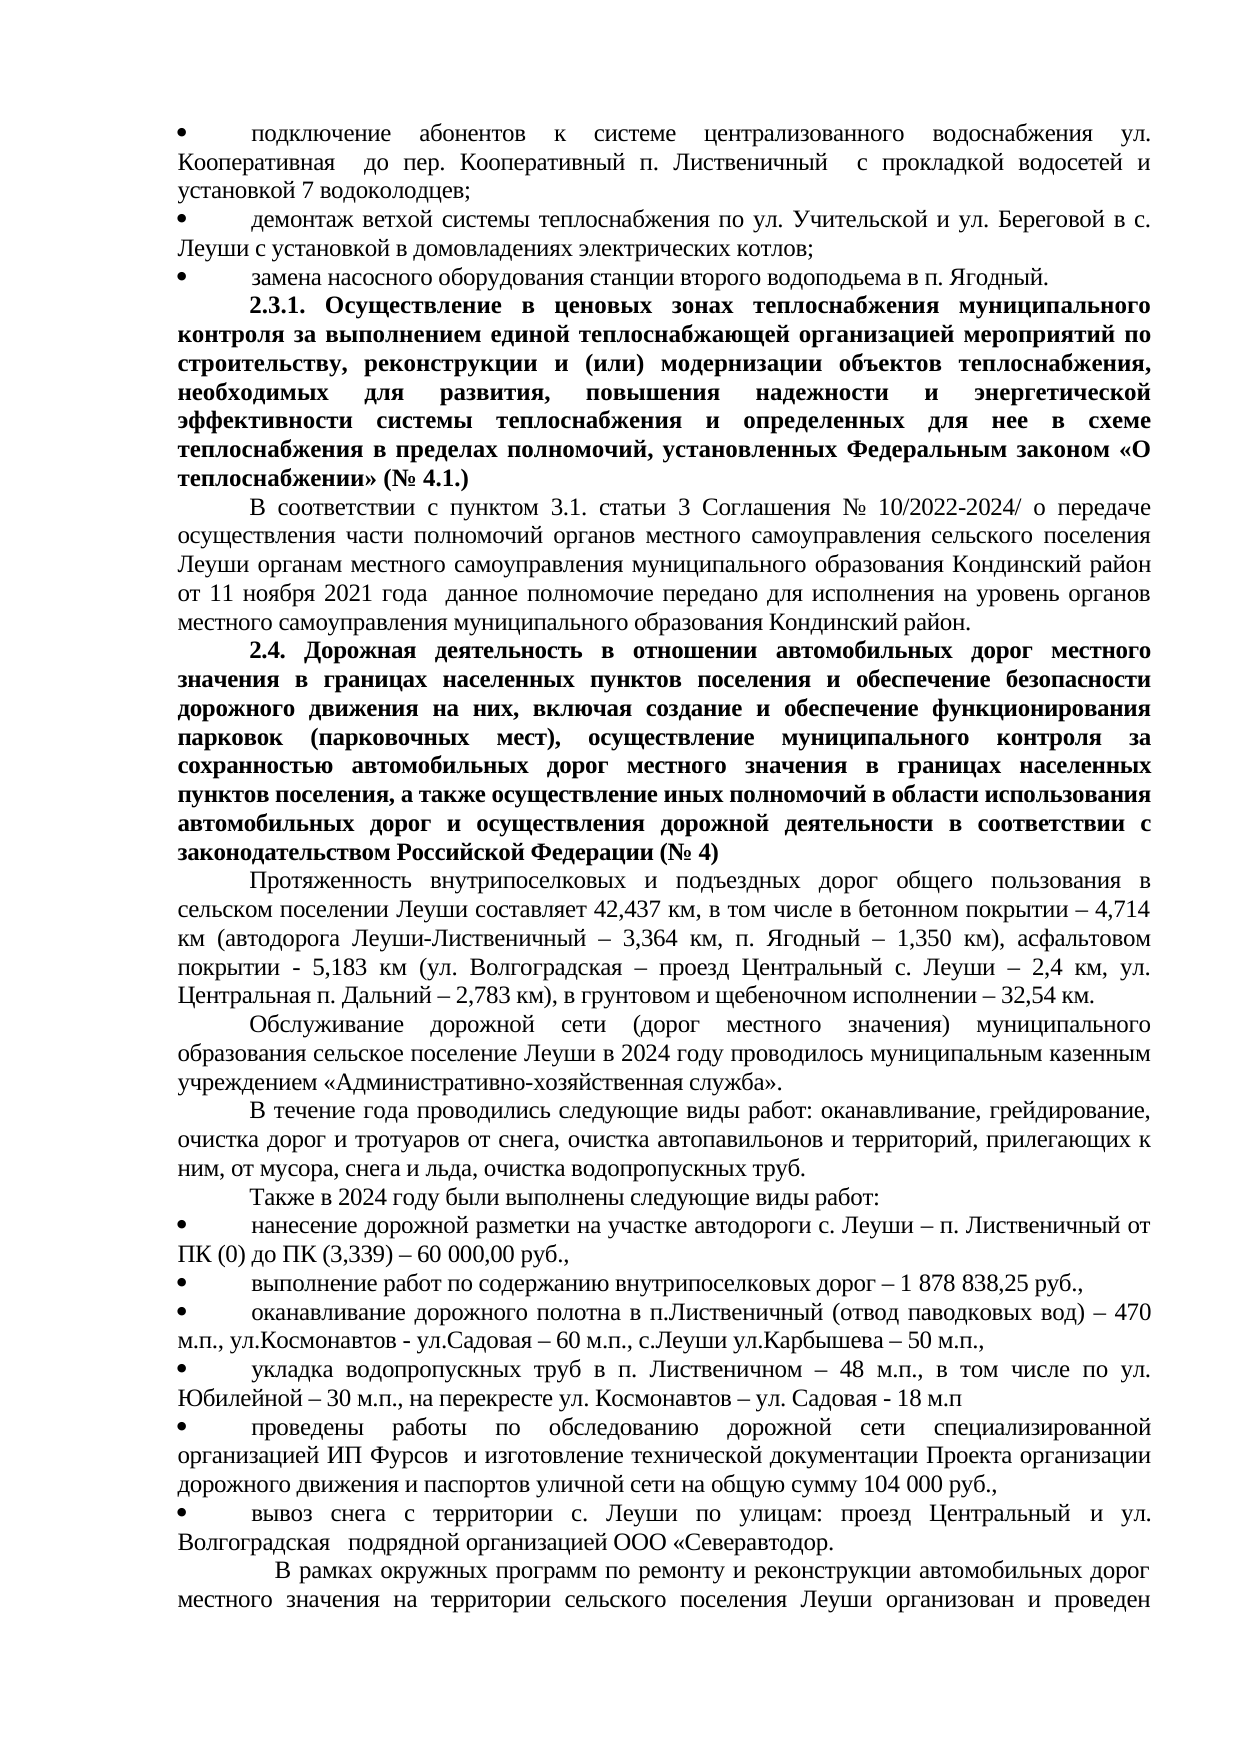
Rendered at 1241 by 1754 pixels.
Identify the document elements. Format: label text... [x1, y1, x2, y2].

list демонтаж ветхой системы теплоснабжения по ул. Учительской и ул. Береговой в с. Леуши с установкой в домовладениях электрических котлов; [177, 204, 1152, 262]
list выполнение работ по содержанию внутрипоселковых дорог – 1 878 838,25 руб., [177, 1268, 1152, 1297]
text 2.4. Дорожная деятельность в отношении автомобильных дорог местного значения в границах населенных пунктов поселения и обеспечение безопасности дорожного движения на них, включая создание и обеспечение функционирования парковок (парковочных мест), осуществление муниципального контроля за сохранностью автомобильных дорог местного значения в границах населенных пунктов поселения, а также осуществление иных полномочий в области использования автомобильных дорог и осуществления дорожной деятельности в соответствии с законодательством Российской Федерации (№ 4) [177, 636, 1152, 866]
text Также в 2024 году были выполнены следующие виды работ: [177, 1182, 1152, 1211]
list замена насосного оборудования станции второго водоподьема в п. Ягодный. [177, 262, 1152, 291]
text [177, 1556, 1152, 1613]
text Протяженность внутрипоселковых и подъездных дорог общего пользования в сельском поселении Леуши составляет 42,437 км, в том числе в бетонном покрытии – 4,714 км (автодорога Леуши-Лиственичный – 3,364 км, п. Ягодный – 1,350 км), асфальтовом покрытии - 5,183 км (ул. Волгоградская – проезд Центральный с. Леуши – 2,4 км, ул. Центральная п. Дальний – 2,783 км), в грунтовом и щебеночном исполнении – 32,54 км. [177, 866, 1152, 1009]
text Обслуживание дорожной сети (дорог местного значения) муниципального образования сельское поселение Леуши в 2024 году проводилось муниципальным казенным учреждением «Административно-хозяйственная служба». [177, 1009, 1152, 1096]
list укладка водопропускных труб в п. Лиственичном – 48 м.п., в том числе по ул. Юбилейной – 30 м.п., на перекресте ул. Космонавтов – ул. Садовая - 18 м.п [177, 1354, 1152, 1412]
text В течение года проводились следующие виды работ: оканавливание, грейдирование, очистка дорог и тротуаров от снега, очистка автопавильонов и территорий, прилегающих к ним, от мусора, снега и льда, очистка водопропускных труб. [177, 1096, 1152, 1182]
text 2.3.1. Осуществление в ценовых зонах теплоснабжения муниципального контроля за выполнением единой теплоснабжающей организацией мероприятий по строительству, реконструкции и (или) модернизации объектов теплоснабжения, необходимых для развития, повышения надежности и энергетической эффективности системы теплоснабжения и определенных для нее в схеме теплоснабжения в пределах полномочий, установленных Федеральным законом «О теплоснабжении» (№ 4.1.) [177, 291, 1152, 492]
list нанесение дорожной разметки на участке автодороги с. Леуши – п. Лиственичный от ПК (0) до ПК (3,339) – 60 000,00 руб., [177, 1211, 1152, 1268]
list подключение абонентов к системе централизованного водоснабжения ул. Кооперативная до пер. Кооперативный п. Лиственичный с прокладкой водосетей и установкой 7 водоколодцев; [177, 118, 1152, 204]
list вывоз снега с территории с. Леуши по улицам: проезд Центральный и ул. Волгоградская подрядной организацией ООО «Северавтодор. [177, 1498, 1152, 1556]
list проведены работы по обследованию дорожной сети специализированной организацией ИП Фурсов и изготовление технической документации Проекта организации дорожного движения и паспортов уличной сети на общую сумму 104 000 руб., [177, 1412, 1152, 1498]
text В соответствии с пунктом 3.1. статьи 3 Соглашения № 10/2022-2024/ о передаче осуществления части полномочий органов местного самоуправления сельского поселения Леуши органам местного самоуправления муниципального образования Кондинский район от 11 ноября 2021 года данное полномочие передано для исполнения на уровень органов местного самоуправления муниципального образования Кондинский район. [177, 492, 1152, 636]
list оканавливание дорожного полотна в п.Лиственичный (отвод паводковых вод) – 470 м.п., ул.Космонавтов - ул.Садовая – 60 м.п., с.Леуши ул.Карбышева – 50 м.п., [177, 1297, 1152, 1354]
